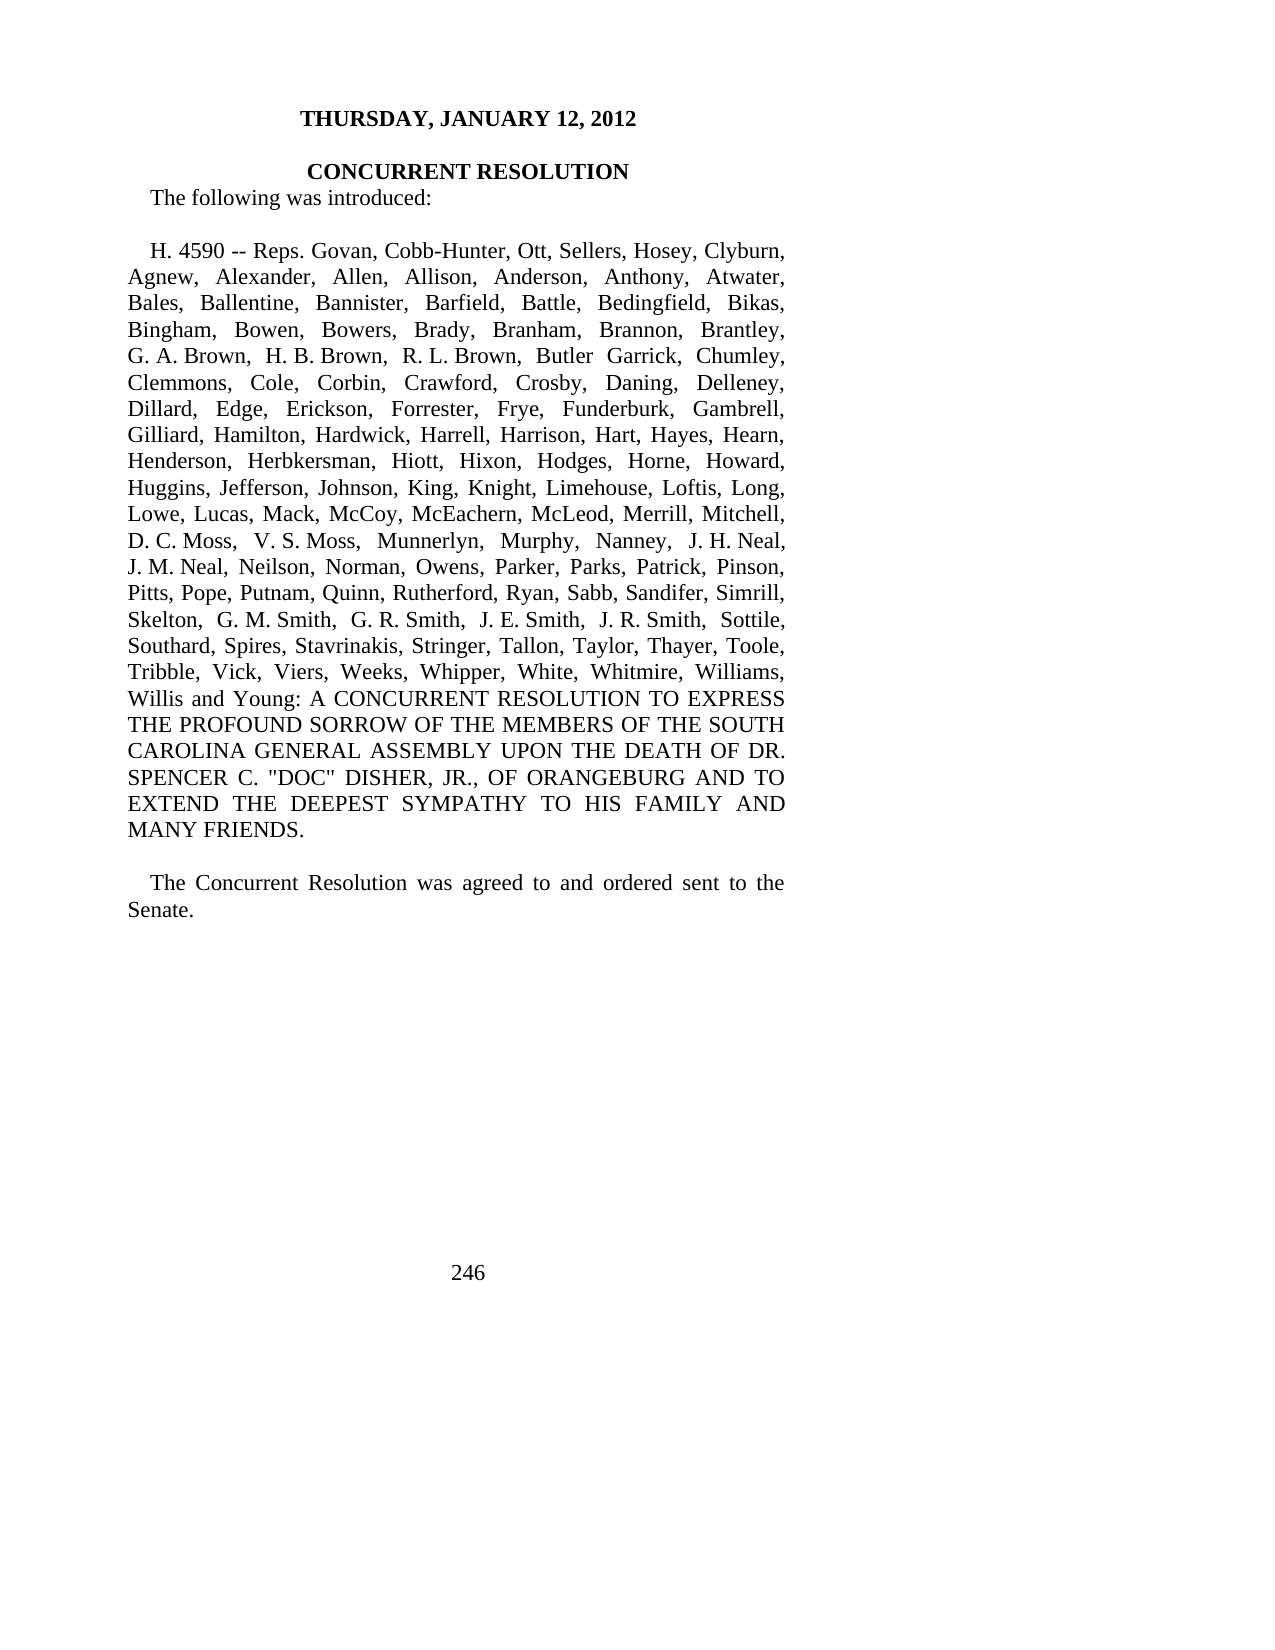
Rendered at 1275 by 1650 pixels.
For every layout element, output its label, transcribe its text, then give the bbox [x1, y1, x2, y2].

text H. 4590 -- Reps. Govan, Cobb-Hunter, Ott, Sellers, Hosey, Clyburn, Agnew, Alexander, Allen, Allison, Anderson, Anthony, Atwater, Bales, Ballentine, Bannister, Barfield, Battle, Bedingfield, Bikas, Bingham, Bowen, Bowers, Brady, Branham, Brannon, Brantley, G. A. Brown, H. B. Brown, R. L. Brown, Butler Garrick, Chumley, Clemmons, Cole, Corbin, Crawford, Crosby, Daning, Delleney, Dillard, Edge, Erickson, Forrester, Frye, Funderburk, Gambrell, Gilliard, Hamilton, Hardwick, Harrell, Harrison, Hart, Hayes, Hearn, Henderson, Herbkersman, Hiott, Hixon, Hodges, Horne, Howard, Huggins, Jefferson, Johnson, King, Knight, Limehouse, Loftis, Long, Lowe, Lucas, Mack, McCoy, McEachern, McLeod, Merrill, Mitchell, D. C. Moss, V. S. Moss, Munnerlyn, Murphy, Nanney, J. H. Neal, J. M. Neal, Neilson, Norman, Owens, Parker, Parks, Patrick, Pinson, Pitts, Pope, Putnam, Quinn, Rutherford, Ryan, Sabb, Sandifer, Simrill, Skelton, G. M. Smith, G. R. Smith, J. E. Smith, J. R. Smith, Sottile, Southard, Spires, Stavrinakis, Stringer, Tallon, Taylor, Thayer, Toole, Tribble, Vick, Viers, Weeks, Whipper, White, Whitmire, Williams, Willis and Young: A CONCURRENT RESOLUTION TO EXPRESS THE PROFOUND SORROW OF THE MEMBERS OF THE SOUTH CAROLINA GENERAL ASSEMBLY UPON THE DEATH OF DR. SPENCER C. "DOC" DISHER, JR., OF ORANGEBURG AND TO EXTEND THE DEEPEST SYMPATHY TO HIS FAMILY AND MANY FRIENDS. [127, 237, 786, 843]
text CONCURRENT RESOLUTION [127, 158, 786, 184]
text The following was introduced: [127, 184, 786, 210]
text The Concurrent Resolution was agreed to and ordered sent to the Senate. [127, 869, 786, 922]
